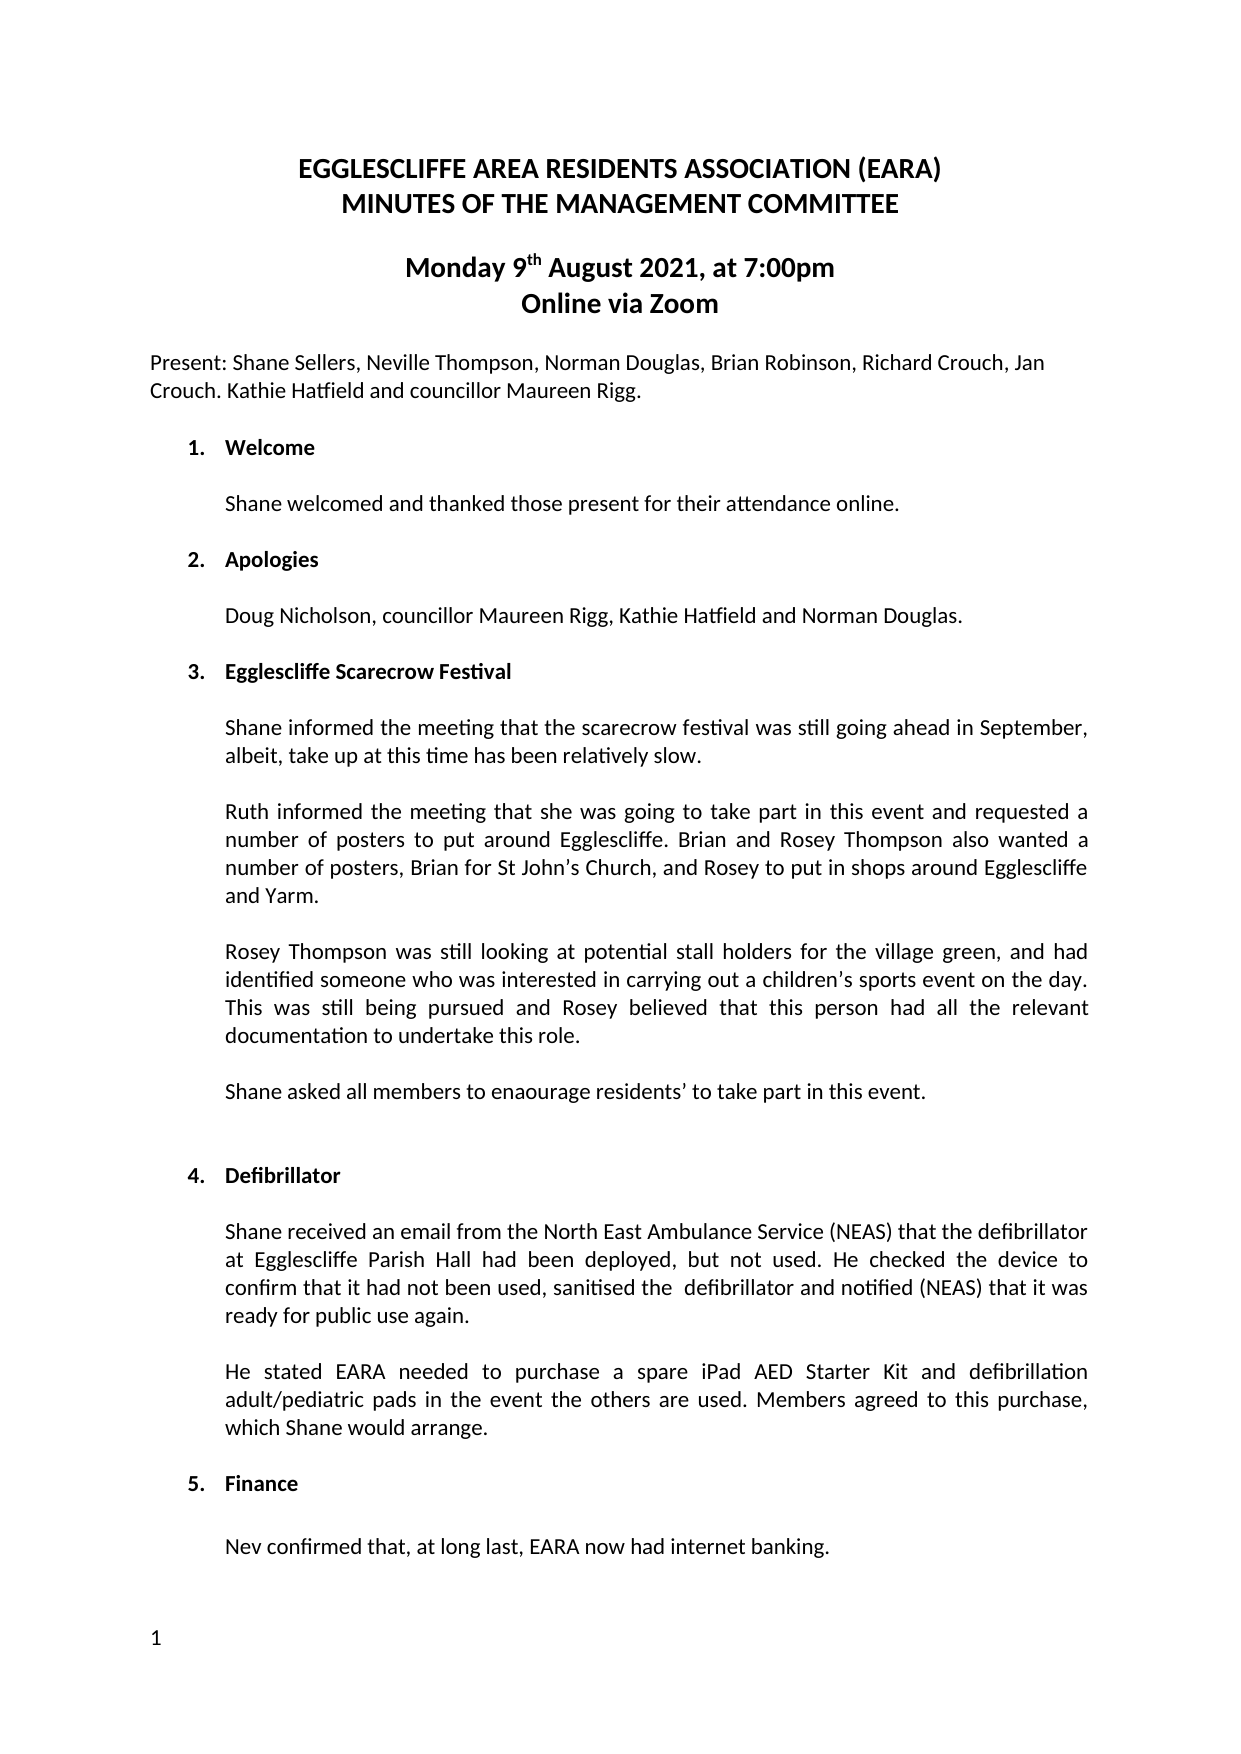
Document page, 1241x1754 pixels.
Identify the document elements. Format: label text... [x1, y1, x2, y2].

text Shane asked all members to enaourage residents’ to take part in this event. [225, 1077, 1090, 1105]
text EGGLESCLIFFE AREA RESIDENTS ASSOCIATION (EARA) [150, 150, 1090, 186]
text Nev confirmed that, at long last, EARA now had internet banking. [225, 1525, 1090, 1560]
list Defibrillator [187, 1161, 1090, 1189]
text MINUTES OF THE MANAGEMENT COMMITTEE [150, 186, 1090, 221]
text Shane informed the meeting that the scarecrow festival was still going ahead in September, albeit, take up at this time has been relatively slow. [225, 713, 1090, 769]
list Welcome [187, 433, 1090, 461]
text Present: Shane Sellers, Neville Thompson, Norman Douglas, Brian Robinson, Richard Crouch, Jan Crouch. Kathie Hatfield and councillor Maureen Rigg. [150, 348, 1090, 404]
list Apologies [187, 545, 1090, 573]
text Monday 9th August 2021, at 7:00pm [150, 249, 1090, 285]
text He stated EARA needed to purchase a spare iPad AED Starter Kit and defibrillation adult/pediatric pads in the event the others are used. Members agreed to this purchase, which Shane would arrange. [225, 1357, 1090, 1441]
list Finance [187, 1469, 1090, 1497]
text Shane received an email from the North East Ambulance Service (NEAS) that the defibrillator at Egglescliffe Parish Hall had been deployed, but not used. He checked the device to confirm that it had not been used, sanitised the defibrillator and notified (NEAS) that it was ready for public use again. [225, 1217, 1090, 1329]
text Online via Zoom [150, 285, 1090, 321]
list Shane welcomed and thanked those present for their attendance online. [225, 489, 1090, 517]
list Egglescliffe Scarecrow Festival [187, 657, 1090, 685]
text Ruth informed the meeting that she was going to take part in this event and requested a number of posters to put around Egglescliffe. Brian and Rosey Thompson also wanted a number of posters, Brian for St John’s Church, and Rosey to put in shops around Egglescliffe and Yarm. [225, 797, 1090, 909]
text Rosey Thompson was still looking at potential stall holders for the village green, and had identified someone who was interested in carrying out a children’s sports event on the day. This was still being pursued and Rosey believed that this person had all the relevant documentation to undertake this role. [225, 937, 1090, 1049]
list Doug Nicholson, councillor Maureen Rigg, Kathie Hatfield and Norman Douglas. [225, 601, 1090, 629]
